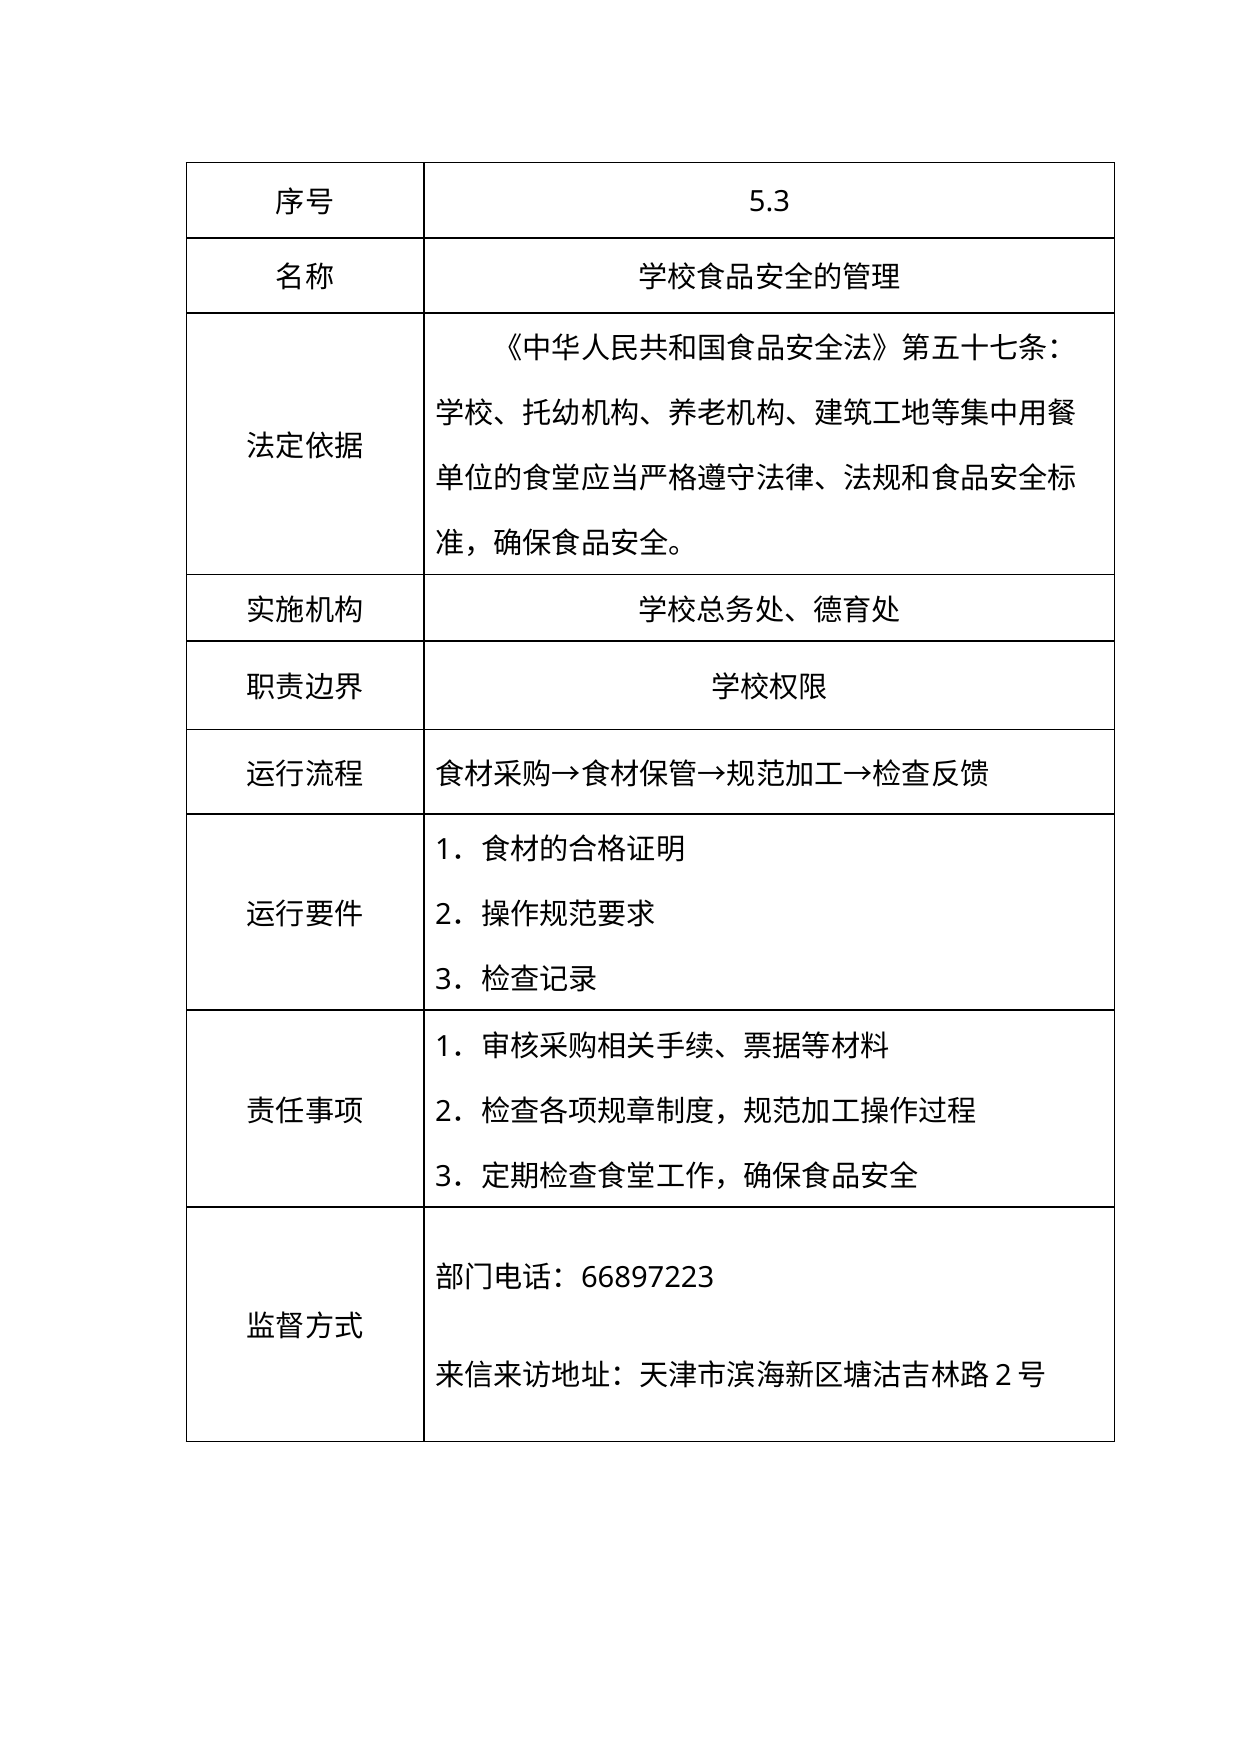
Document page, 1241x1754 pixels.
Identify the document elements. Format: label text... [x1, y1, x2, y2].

table_cell 学校食品安全的管理 [425, 239, 1114, 312]
table_cell 监督方式 [187, 1208, 423, 1441]
table_cell 食材采购→食材保管→规范加工→检查反馈 [425, 730, 1114, 813]
table_cell 运行流程 [187, 730, 423, 813]
table_cell 《中华人民共和国食品安全法》第五十七条：学校、托幼机构、养老机构、建筑工地等集中用餐单位的食堂应当严格遵守法律、法规和食品安全标准，确保食品安全。 [425, 314, 1114, 573]
table_cell 5.3 [425, 163, 1114, 237]
table_cell 实施机构 [187, 575, 423, 640]
table_cell 法定依据 [187, 314, 423, 573]
table_cell 学校总务处、德育处 [425, 575, 1114, 640]
table_cell 责任事项 [187, 1011, 423, 1206]
table_cell 运行要件 [187, 815, 423, 1009]
table_cell 职责边界 [187, 642, 423, 728]
table_cell 部门电话：66897223 来信来访地址：天津市滨海新区塘沽吉林路2号 [425, 1208, 1114, 1441]
table_cell 学校权限 [425, 642, 1114, 728]
table_cell 序号 [187, 163, 423, 237]
table_cell 1．审核采购相关手续、票据等材料 2．检查各项规章制度，规范加工操作过程 3．定期检查食堂工作，确保食品安全 [425, 1011, 1114, 1206]
table_cell 1．食材的合格证明 2．操作规范要求 3．检查记录 [425, 815, 1114, 1009]
table_cell 名称 [187, 239, 423, 312]
